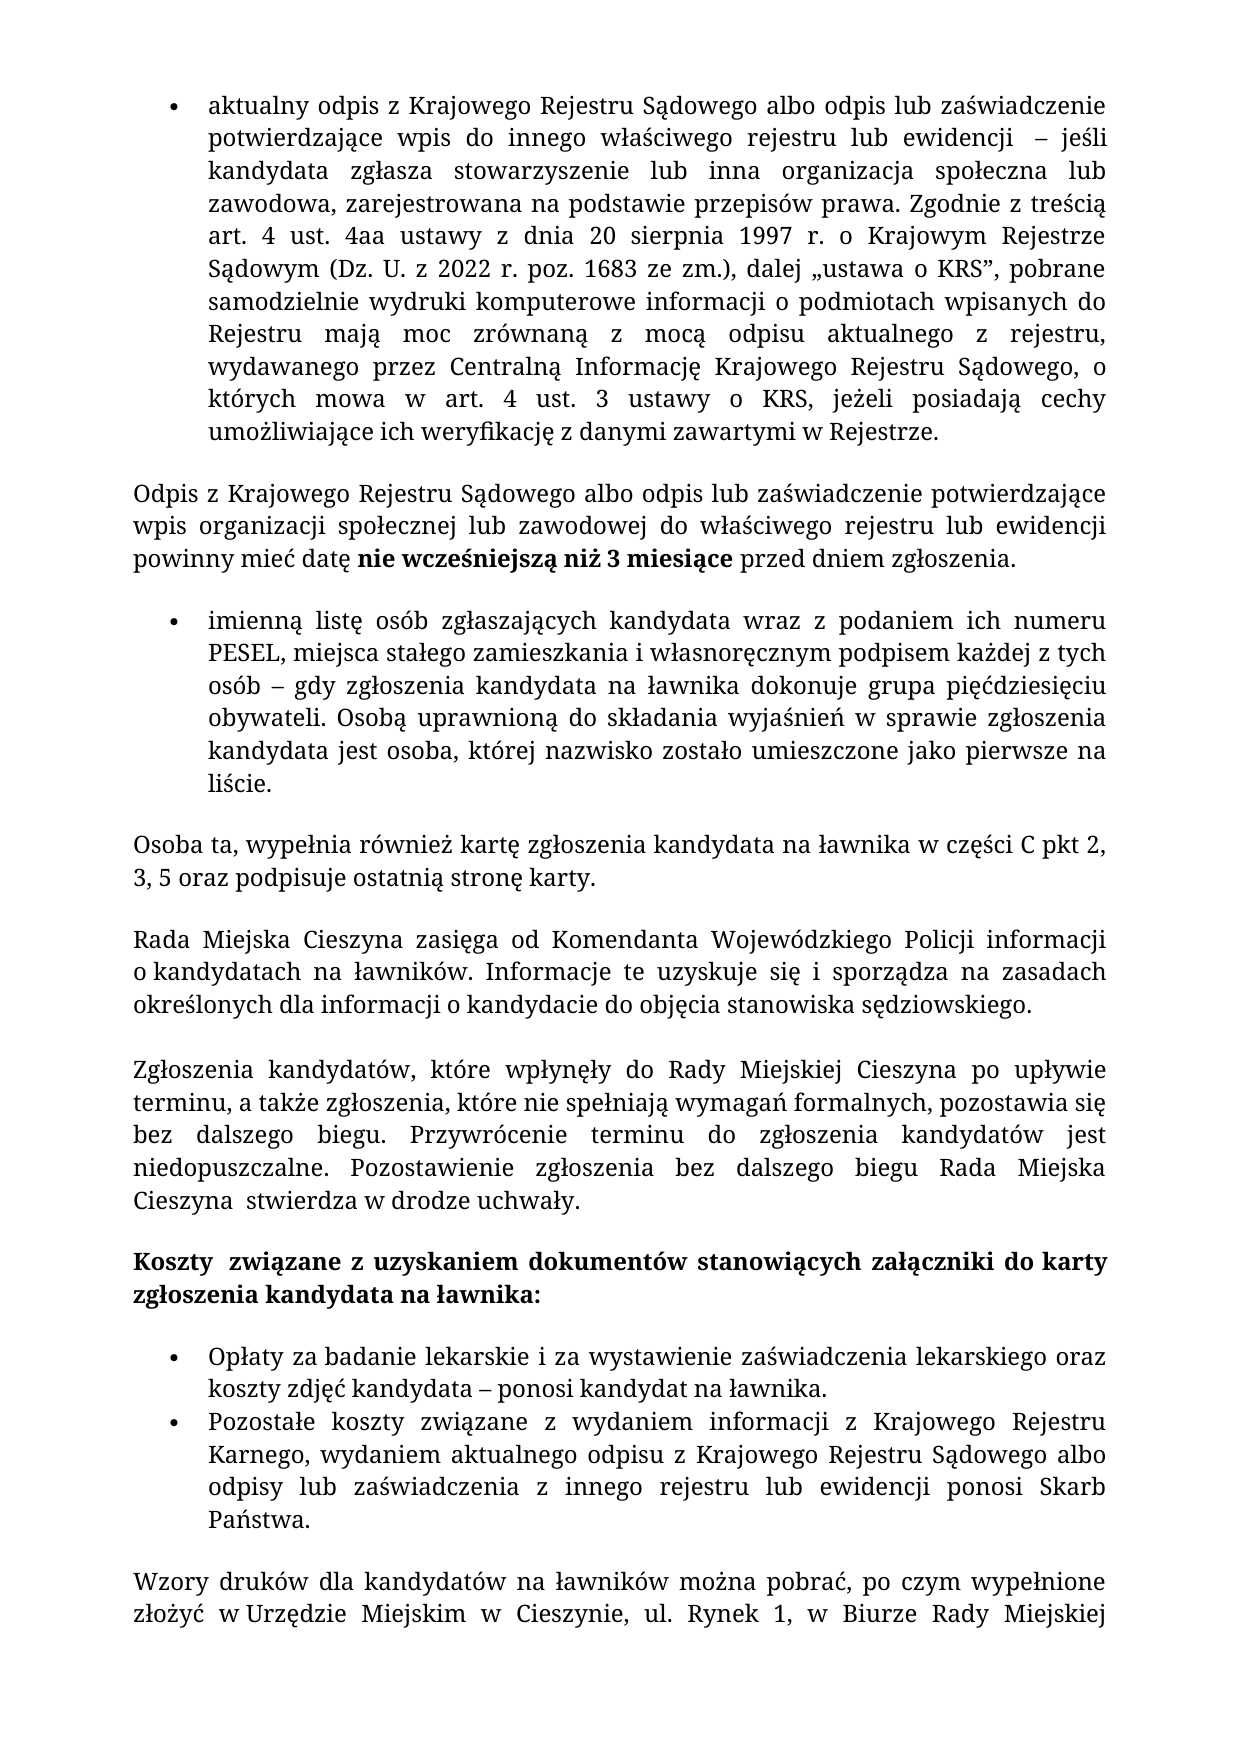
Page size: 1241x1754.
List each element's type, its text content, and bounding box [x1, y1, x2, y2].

list Pozostałe koszty związane z wydaniem informacji z Krajowego Rejestru Karnego, wydaniem aktualnego odpisu z Krajowego Rejestru Sądowego albo odpisy lub zaświadczenia z innego rejestru lub ewidencji ponosi Skarb Państwa. [170, 1405, 1107, 1535]
list aktualny odpis z Krajowego Rejestru Sądowego albo odpis lub zaświadczenie potwierdzające wpis do innego właściwego rejestru lub ewidencji – jeśli kandydata zgłasza stowarzyszenie lub inna organizacja społeczna lub zawodowa, zarejestrowana na podstawie przepisów prawa. Zgodnie z treścią art. 4 ust. 4aa ustawy z dnia 20 sierpnia 1997 r. o Krajowym Rejestrze Sądowym (Dz. U. z 2022 r. poz. 1683 ze zm.), dalej „ustawa o KRS”, pobrane samodzielnie wydruki komputerowe informacji o podmiotach wpisanych do Rejestru mają moc zrównaną z mocą odpisu aktualnego z rejestru, wydawanego przez Centralną Informację Krajowego Rejestru Sądowego, o których mowa w art. 4 ust. 3 ustawy o KRS, jeżeli posiadają cechy umożliwiające ich weryfikację z danymi zawartymi w Rejestrze. [170, 89, 1107, 447]
text Koszty związane z uzyskaniem dokumentów stanowiących załączniki do karty zgłoszenia kandydata na ławnika: [133, 1245, 1107, 1310]
text Odpis z Krajowego Rejestru Sądowego albo odpis lub zaświadczenie potwierdzające wpis organizacji społecznej lub zawodowej do właściwego rejestru lub ewidencji powinny mieć datę nie wcześniejszą niż 3 miesiące przed dniem zgłoszenia. [133, 476, 1107, 574]
text Osoba ta, wypełnia również kartę zgłoszenia kandydata na ławnika w części C pkt 2, 3, 5 oraz podpisuje ostatnią stronę karty. [133, 828, 1107, 893]
text Rada Miejska Cieszyna zasięga od Komendanta Wojewódzkiego Policji informacji o kandydatach na ławników. Informacje te uzyskuje się i sporządza na zasadach określonych dla informacji o kandydacie do objęcia stanowiska sędziowskiego. [133, 923, 1107, 1020]
text Zgłoszenia kandydatów, które wpłynęły do Rady Miejskiej Cieszyna po upływie terminu, a także zgłoszenia, które nie spełniają wymagań formalnych, pozostawia się bez dalszego biegu. Przywrócenie terminu do zgłoszenia kandydatów jest niedopuszczalne. Pozostawienie zgłoszenia bez dalszego biegu Rada Miejska Cieszyna stwierdza w drodze uchwały. [133, 1053, 1107, 1216]
list Opłaty za badanie lekarskie i za wystawienie zaświadczenia lekarskiego oraz koszty zdjęć kandydata – ponosi kandydat na ławnika. [170, 1339, 1107, 1405]
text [133, 1564, 1107, 1629]
list imienną listę osób zgłaszających kandydata wraz z podaniem ich numeru PESEL, miejsca stałego zamieszkania i własnoręcznym podpisem każdej z tych osób – gdy zgłoszenia kandydata na ławnika dokonuje grupa pięćdziesięciu obywateli. Osobą uprawnioną do składania wyjaśnień w sprawie zgłoszenia kandydata jest osoba, której nazwisko zostało umieszczone jako pierwsze na liście. [170, 603, 1107, 799]
